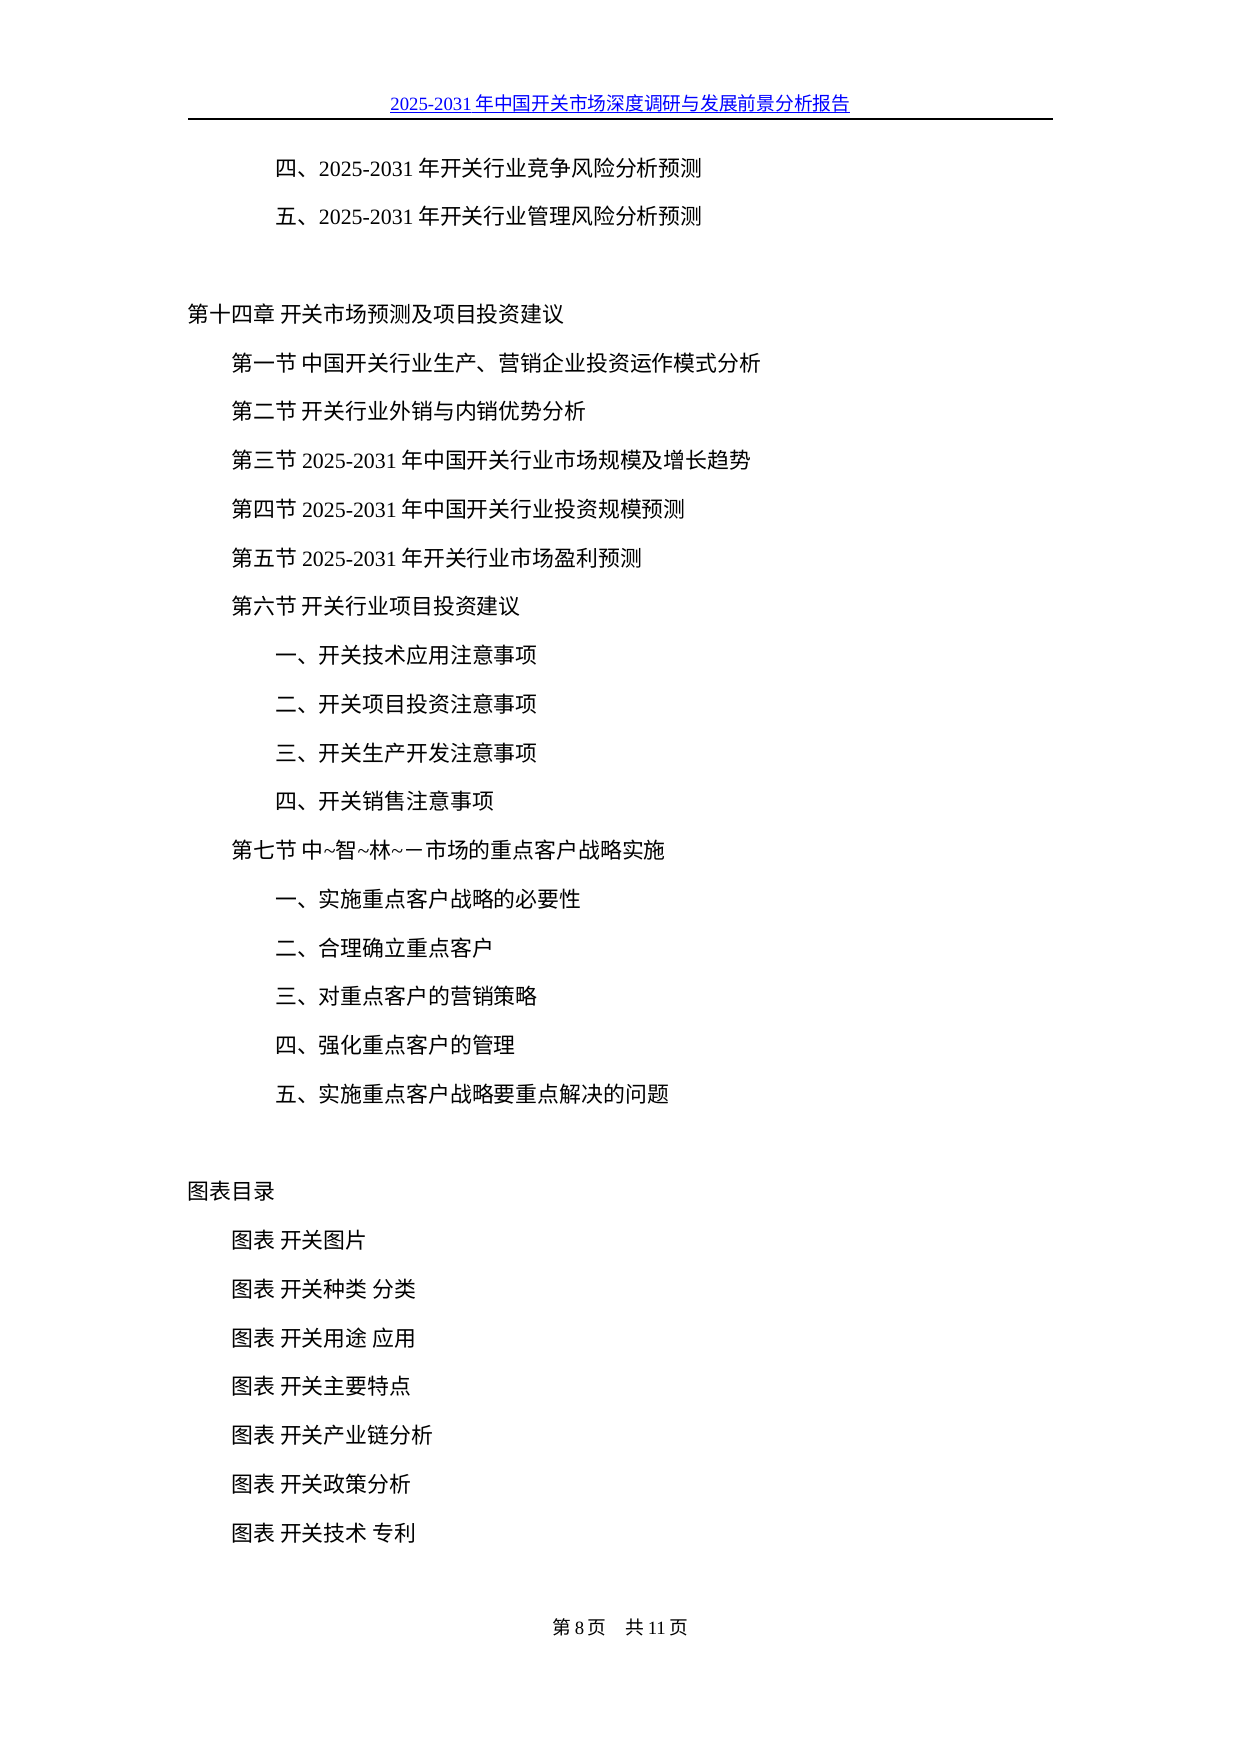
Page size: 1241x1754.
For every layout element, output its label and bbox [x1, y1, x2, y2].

text [187, 150, 1053, 1548]
